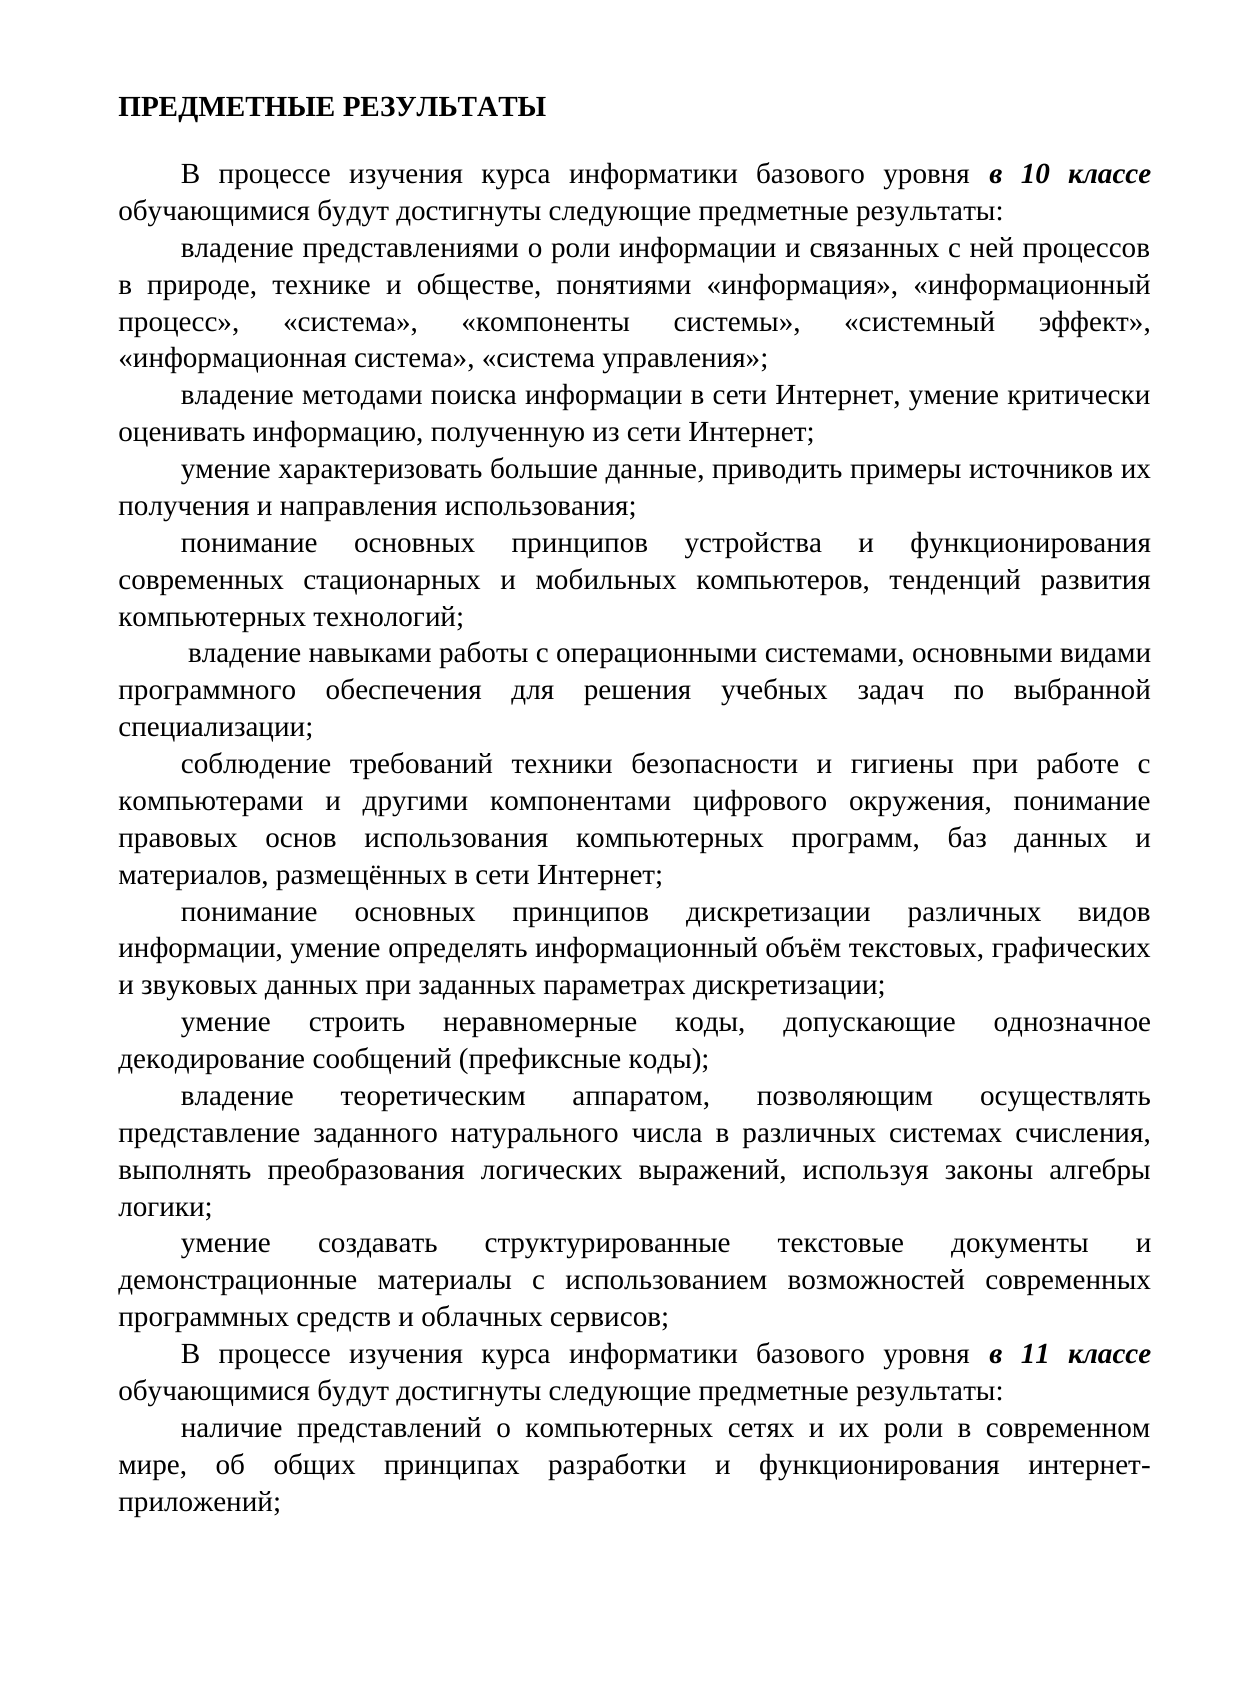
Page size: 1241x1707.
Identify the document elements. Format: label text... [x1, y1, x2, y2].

text понимание основных принципов дискретизации различных видов информации, умение определять информационный объём текстовых, графических и звуковых данных при заданных параметрах дискретизации; [118, 894, 1152, 1001]
text умение создавать структурированные текстовые документы и демонстрационные материалы с использованием возможностей современных программных средств и облачных сервисов; [118, 1226, 1152, 1333]
text умение характеризовать большие данные, приводить примеры источников их получения и направления использования; [118, 451, 1152, 522]
text владение теоретическим аппаратом, позволяющим осуществлять представление заданного натурального числа в различных системах счисления, выполнять преобразования логических выражений, используя законы алгебры логики; [118, 1078, 1152, 1222]
text наличие представлений о компьютерных сетях и их роли в современном мире, об общих принципах разработки и функционирования интернет-приложений; [118, 1410, 1152, 1517]
text умение строить неравномерные коды, допускающие однозначное декодирование сообщений (префиксные коды); [118, 1004, 1152, 1075]
text владение представлениями о роли информации и связанных с ней процессов в природе, технике и обществе, понятиями «информация», «информационный процесс», «система», «компоненты системы», «системный эффект», «информационная система», «система управления»; [118, 230, 1152, 374]
text В процессе изучения курса информатики базового уровня в 10 классе обучающимися будут достигнуты следующие предметные результаты: [118, 156, 1152, 227]
text владение методами поиска информации в сети Интернет, умение критически оценивать информацию, полученную из сети Интернет; [118, 377, 1152, 448]
text владение навыками работы с операционными системами, основными видами программного обеспечения для решения учебных задач по выбранной специализации; [118, 636, 1152, 743]
text соблюдение требований техники безопасности и гигиены при работе с компьютерами и другими компонентами цифрового окружения, понимание правовых основ использования компьютерных программ, баз данных и материалов, размещённых в сети Интернет; [118, 746, 1152, 890]
text понимание основных принципов устройства и функционирования современных стационарных и мобильных компьютеров, тенденций развития компьютерных технологий; [118, 525, 1152, 632]
text В процессе изучения курса информатики базового уровня в 11 классе обучающимися будут достигнуты следующие предметные результаты: [118, 1336, 1152, 1407]
text ПРЕДМЕТНЫЕ РЕЗУЛЬТАТЫ [118, 89, 1152, 122]
